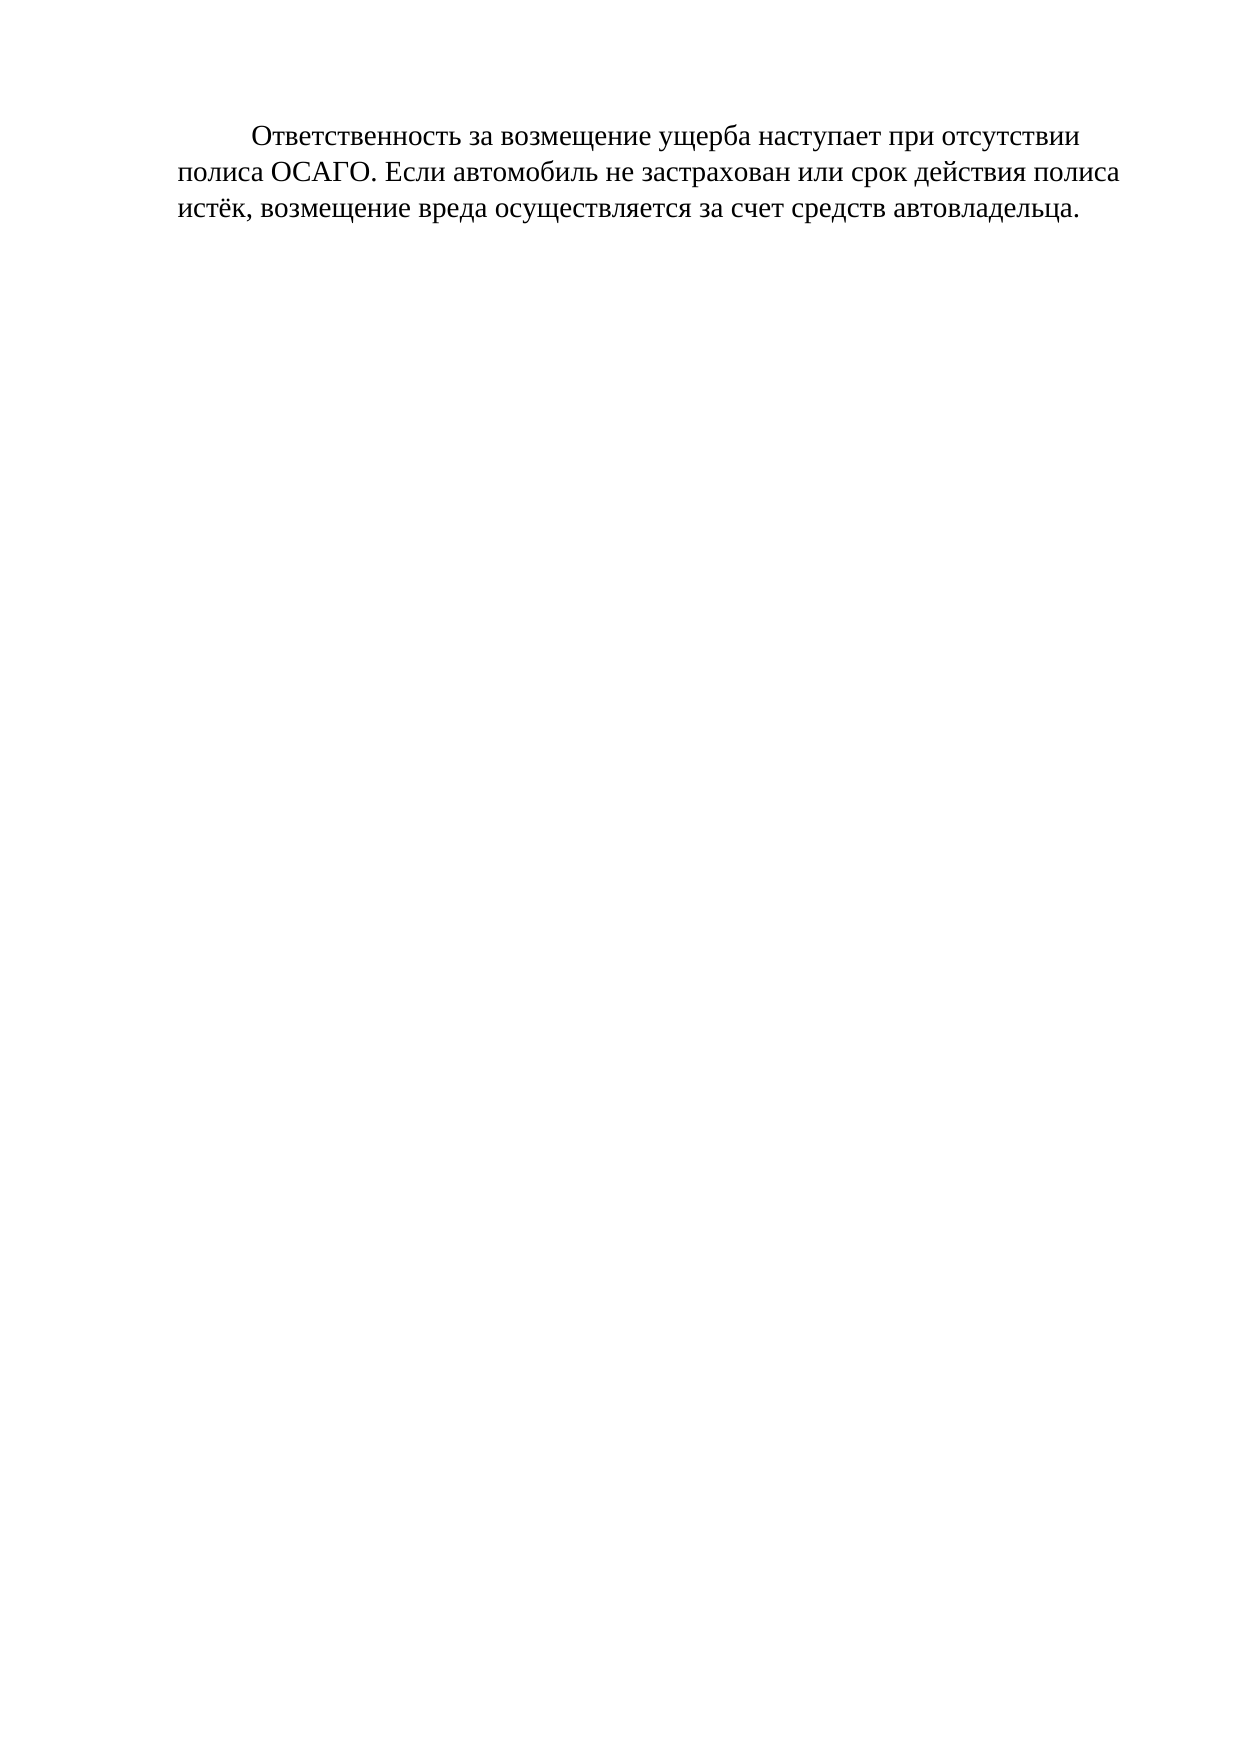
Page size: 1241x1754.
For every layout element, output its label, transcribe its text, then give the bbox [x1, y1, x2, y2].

text Ответственность за возмещение ущерба наступает при отсутствии полиса ОСАГО. Если автомобиль не застрахован или срок действия полиса истёк, возмещение вреда осуществляется за счет средств автовладельца. [177, 118, 1152, 224]
